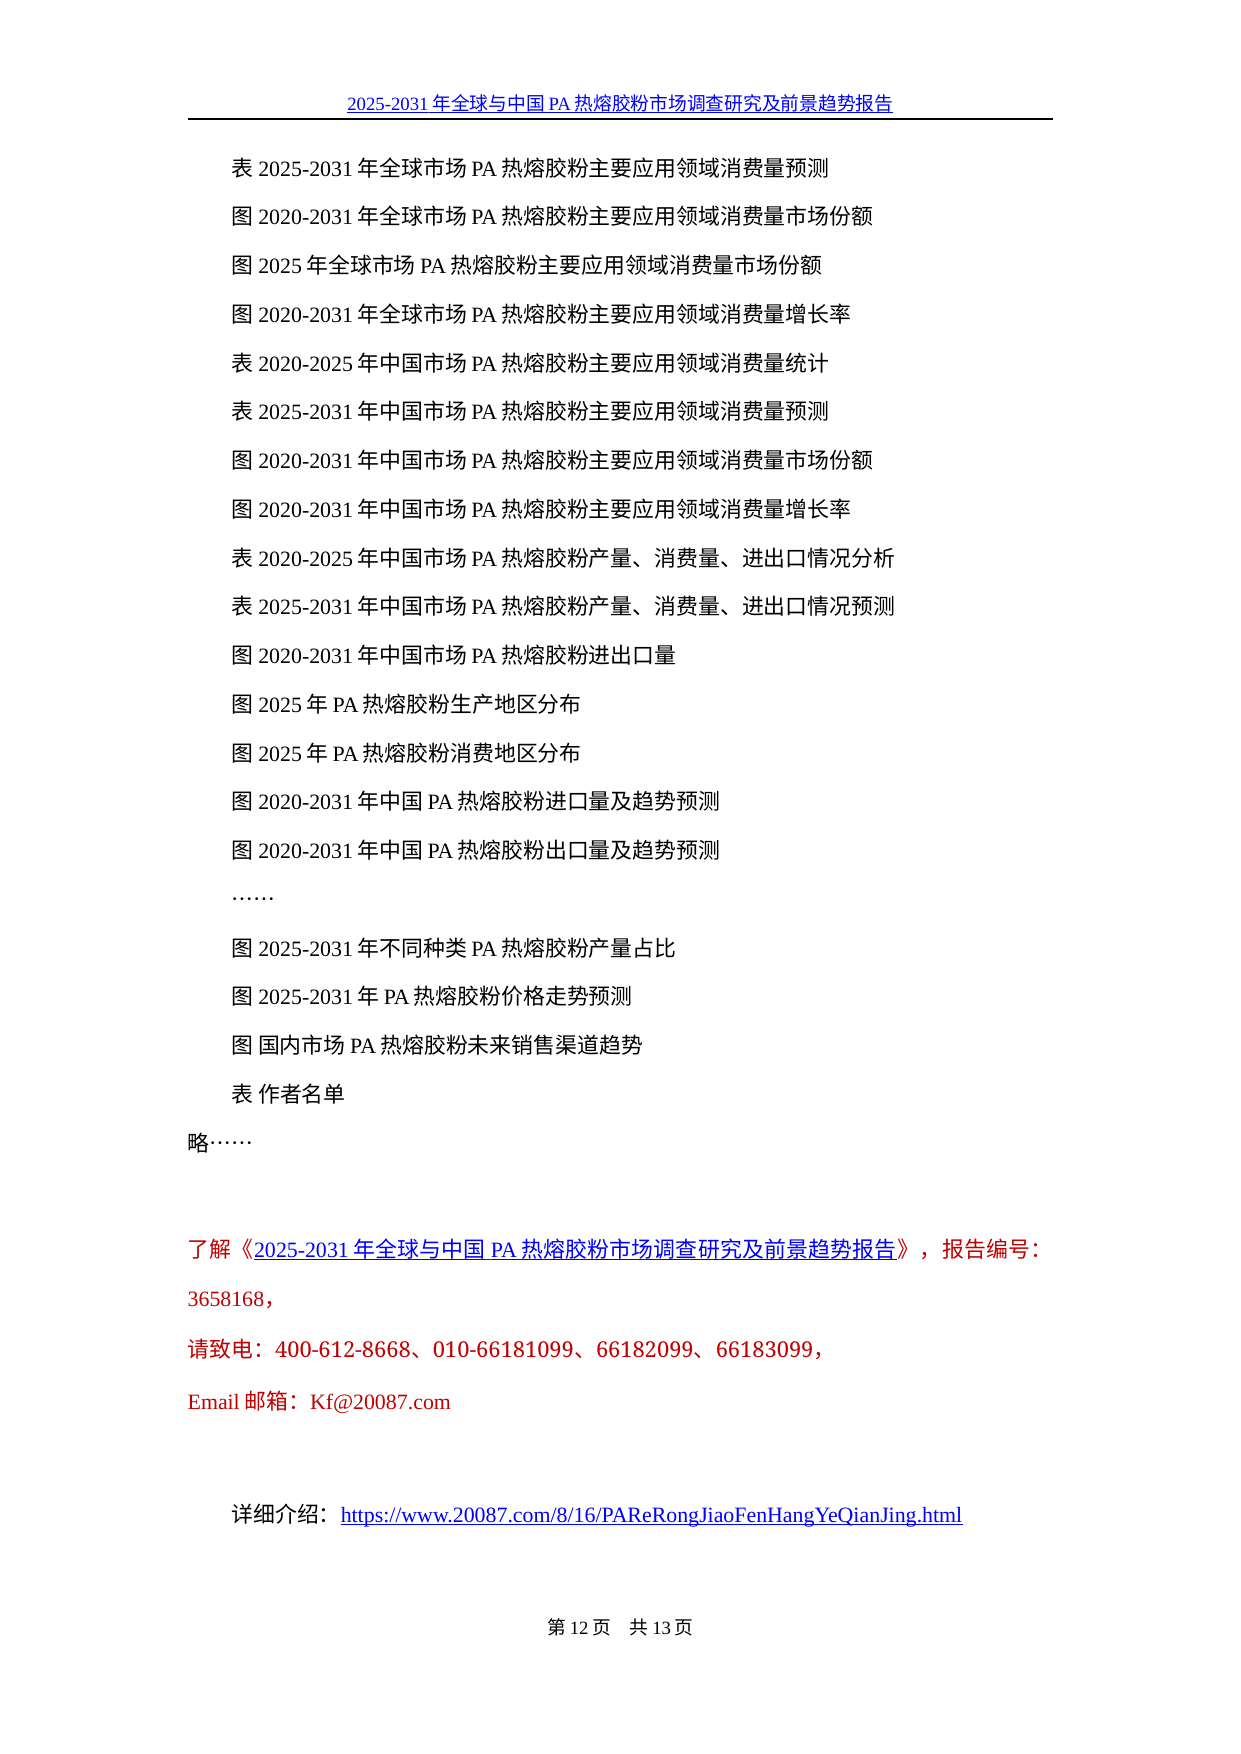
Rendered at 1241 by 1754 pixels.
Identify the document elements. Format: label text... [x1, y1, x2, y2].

text Email邮箱：Kf@20087.com [187, 1383, 1053, 1416]
text 详细介绍：https://www.20087.com/8/16/PAReRongJiaoFenHangYeQianJing.html [187, 1496, 1053, 1529]
text 了解《2025-2031年全球与中国PA热熔胶粉市场调查研究及前景趋势报告》，报告编号：3658168， [187, 1232, 1053, 1313]
text 请致电：400-612-8668、010-66181099、66182099、66183099， [187, 1332, 1053, 1364]
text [187, 150, 1053, 1158]
